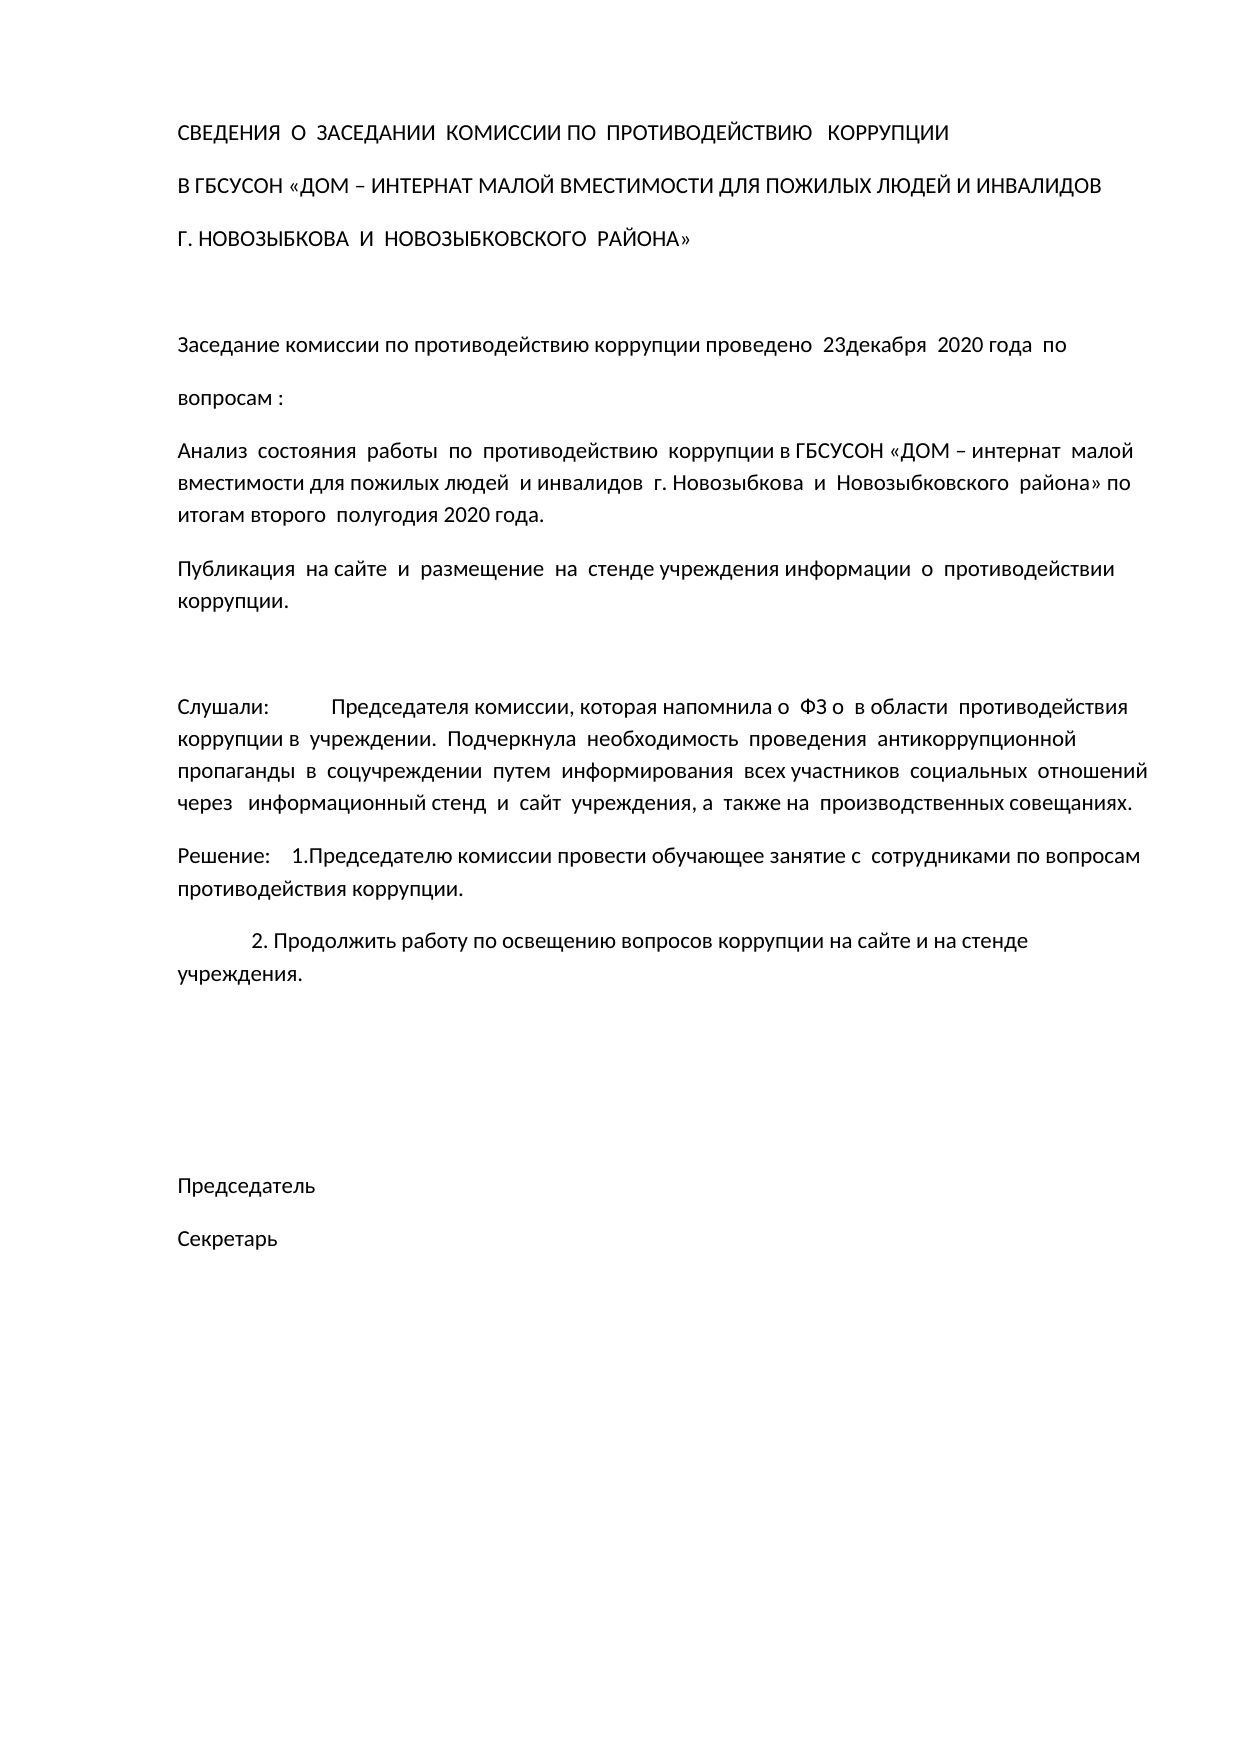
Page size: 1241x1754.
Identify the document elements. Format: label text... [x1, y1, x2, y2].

text Решение: 1.Председателю комиссии провести обучающее занятие с сотрудниками по вопросам противодействия коррупции. [177, 841, 1152, 902]
text Секретарь [177, 1224, 1152, 1252]
text Слушали: Председателя комиссии, которая напомнила о ФЗ о в области противодействия коррупции в учреждении. Подчеркнула необходимость проведения антикоррупционной пропаганды в соцучреждении путем информирования всех участников социальных отношений через информационный стенд и сайт учреждения, а также на производственных совещаниях. [177, 692, 1152, 816]
text Заседание комиссии по противодействию коррупции проведено 23декабря 2020 года по [177, 330, 1152, 358]
text Анализ состояния работы по противодействию коррупции в ГБСУСОН «ДОМ – интернат малой вместимости для пожилых людей и инвалидов г. Новозыбкова и Новозыбковского района» по итогам второго полугодия 2020 года. [177, 436, 1152, 529]
text 2. Продолжить работу по освещению вопросов коррупции на сайте и на стенде учреждения. [177, 927, 1152, 987]
text В ГБСУСОН «ДОМ – ИНТЕРНАТ МАЛОЙ ВМЕСТИМОСТИ ДЛЯ ПОЖИЛЫХ ЛЮДЕЙ И ИНВАЛИДОВ [177, 171, 1152, 199]
text Председатель [177, 1171, 1152, 1199]
text Публикация на сайте и размещение на стенде учреждения информации о противодействии коррупции. [177, 554, 1152, 614]
text Г. НОВОЗЫБКОВА И НОВОЗЫБКОВСКОГО РАЙОНА» [177, 224, 1152, 252]
text вопросам : [177, 383, 1152, 411]
text СВЕДЕНИЯ О ЗАСЕДАНИИ КОМИССИИ ПО ПРОТИВОДЕЙСТВИЮ КОРРУПЦИИ [177, 118, 1152, 146]
